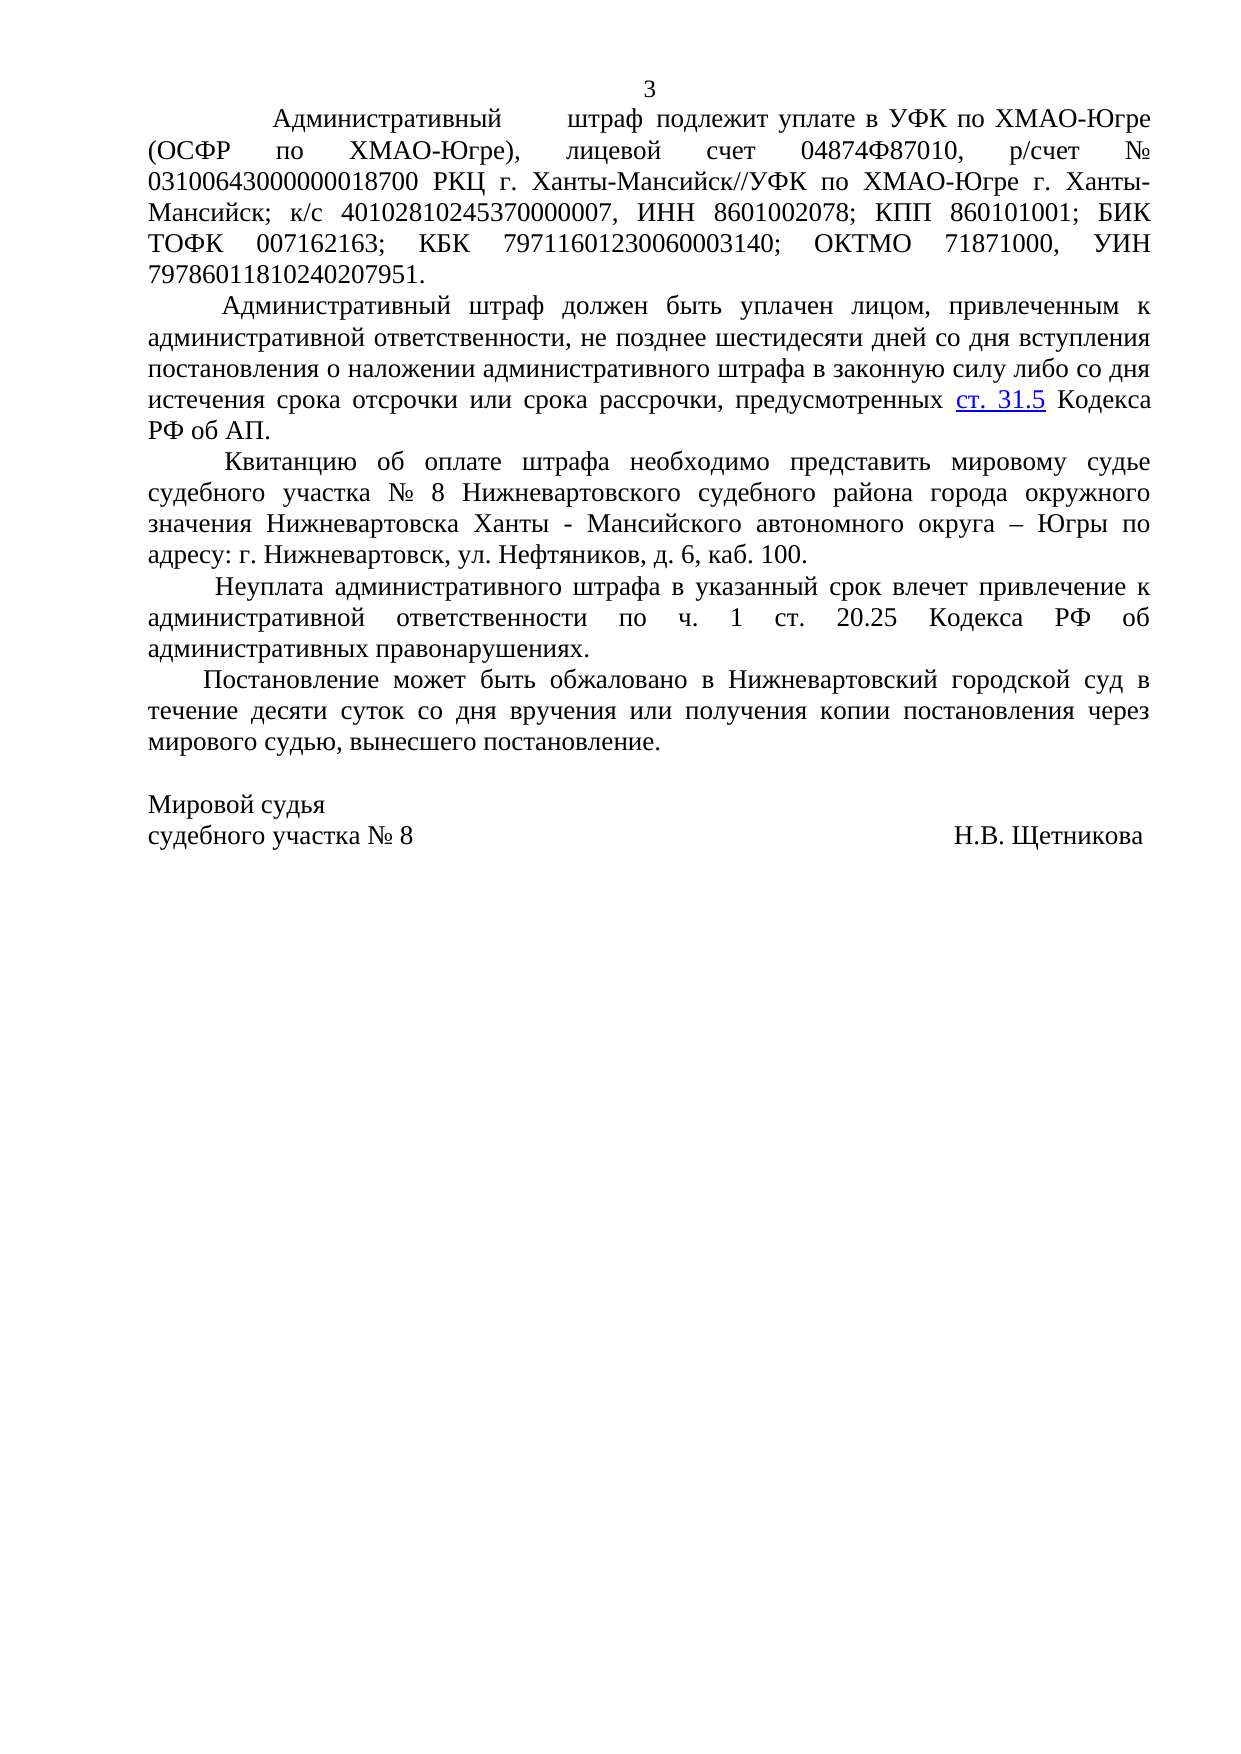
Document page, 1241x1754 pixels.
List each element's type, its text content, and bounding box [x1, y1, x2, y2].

text судебного участка № 8 Н.В. Щетникова [148, 819, 1157, 850]
text Мировой судья [148, 788, 1157, 819]
text Административный штраф подлежит уплате в УФК по ХМАО-Югре (ОСФР по ХМАО-Югре), лицевой счет 04874Ф87010, р/счет № 03100643000000018700 РКЦ г. Ханты-Мансийск//УФК по ХМАО-Югре г. Ханты-Мансийск; к/с 40102810245370000007, ИНН 8601002078; КПП 860101001; БИК ТОФК 007162163; КБК 79711601230060003140; ОКТМО 71871000, УИН 79786011810240207951. [148, 103, 1152, 289]
text Административный штраф должен быть уплачен лицом, привлеченным к административной ответственности, не позднее шестидесяти дней со дня вступления постановления о наложении административного штрафа в законную силу либо со дня истечения срока отсрочки или срока рассрочки, предусмотренных ст. 31.5 Кодекса РФ об АП. [148, 289, 1152, 445]
text Квитанцию об оплате штрафа необходимо представить мировому судье судебного участка № 8 Нижневартовского судебного района города окружного значения Нижневартовска Ханты - Мансийского автономного округа – Югры по адресу: г. Нижневартовск, ул. Нефтяников, д. 6, каб. 100. [148, 445, 1152, 570]
text Неуплата административного штрафа в указанный срок влечет привлечение к административной ответственности по ч. 1 ст. 20.25 Кодекса РФ об административных правонарушениях. [148, 570, 1152, 663]
text Постановление может быть обжаловано в Нижневартовский городской суд в течение десяти суток со дня вручения или получения копии постановления через мирового судью, вынесшего постановление. [148, 663, 1152, 757]
